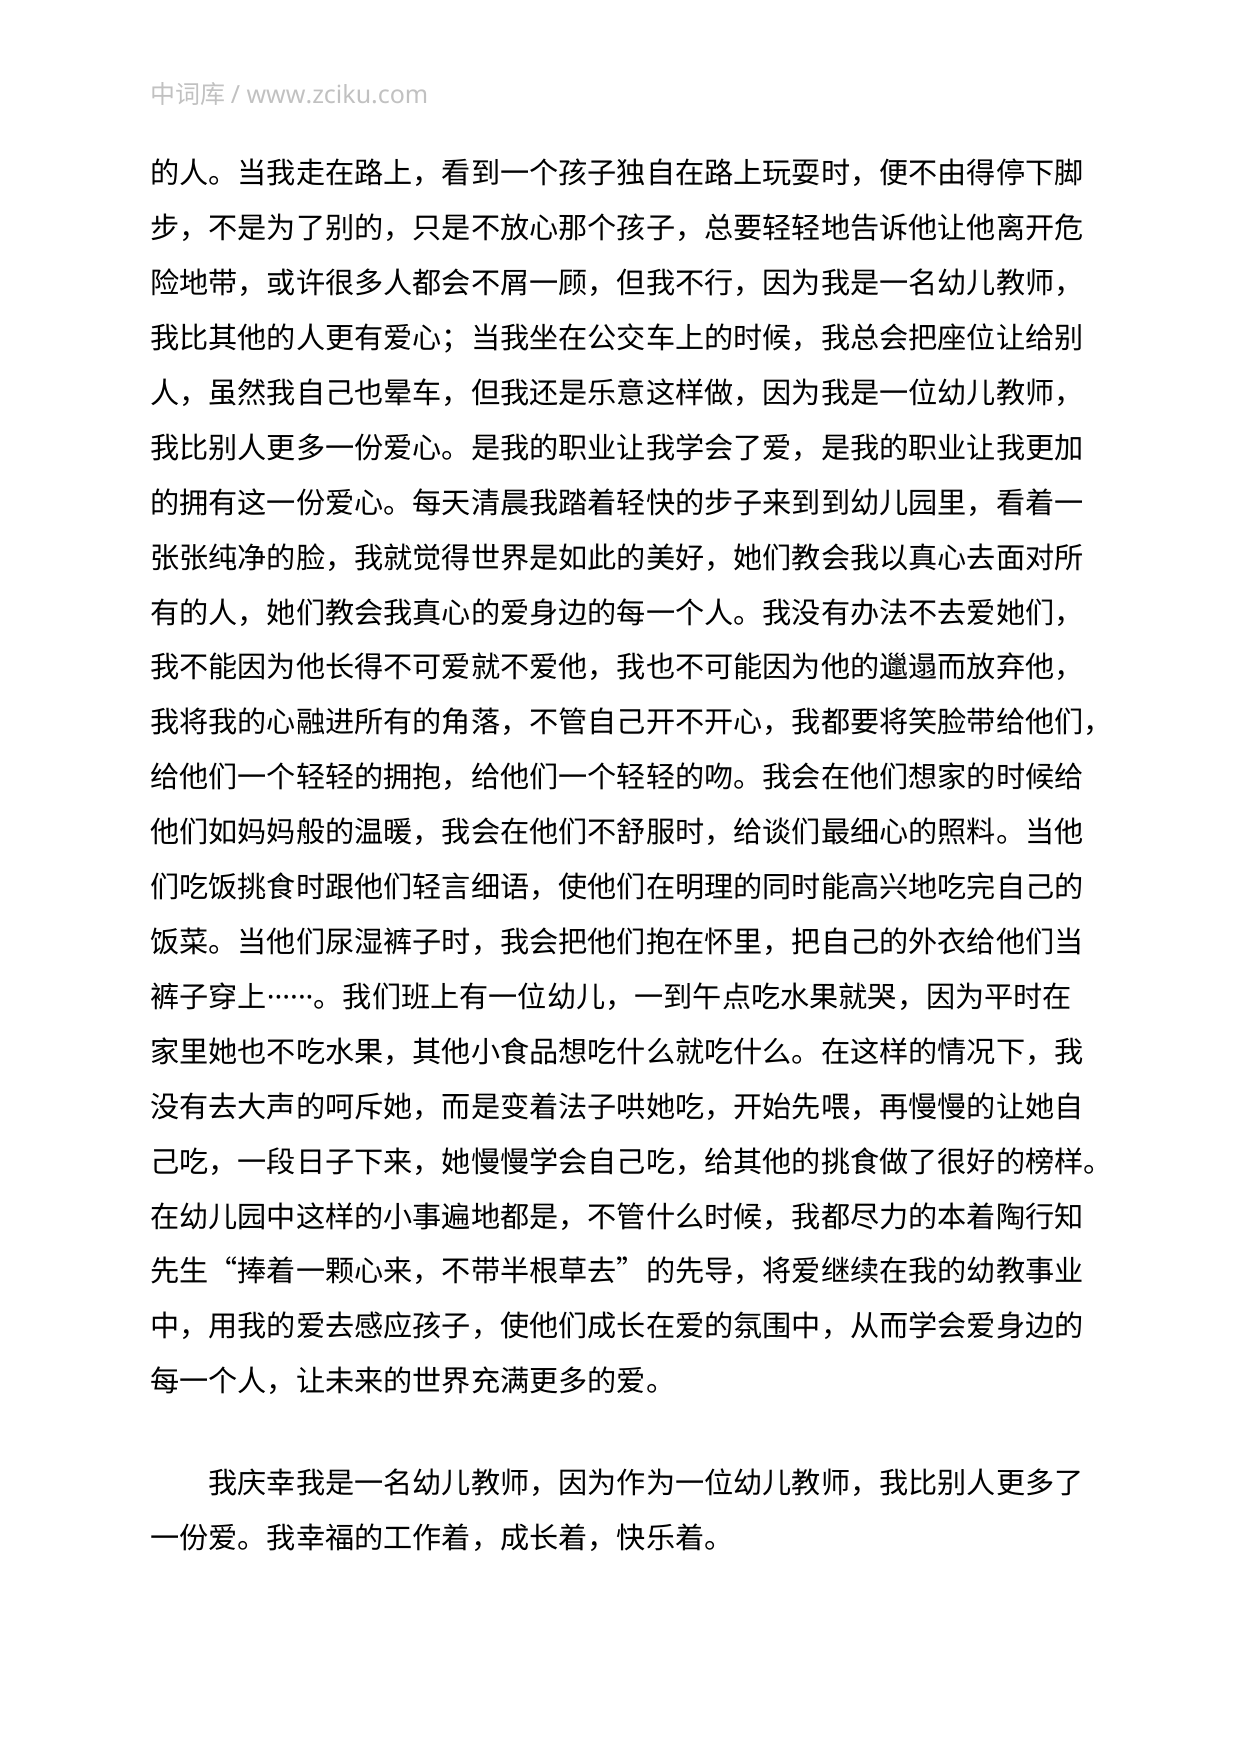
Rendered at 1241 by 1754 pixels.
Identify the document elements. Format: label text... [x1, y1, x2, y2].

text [150, 150, 1090, 1400]
text 我庆幸我是一名幼儿教师，因为作为一位幼儿教师，我比别人更多了一份爱。我幸福的工作着，成长着，快乐着。 [150, 1459, 1090, 1557]
